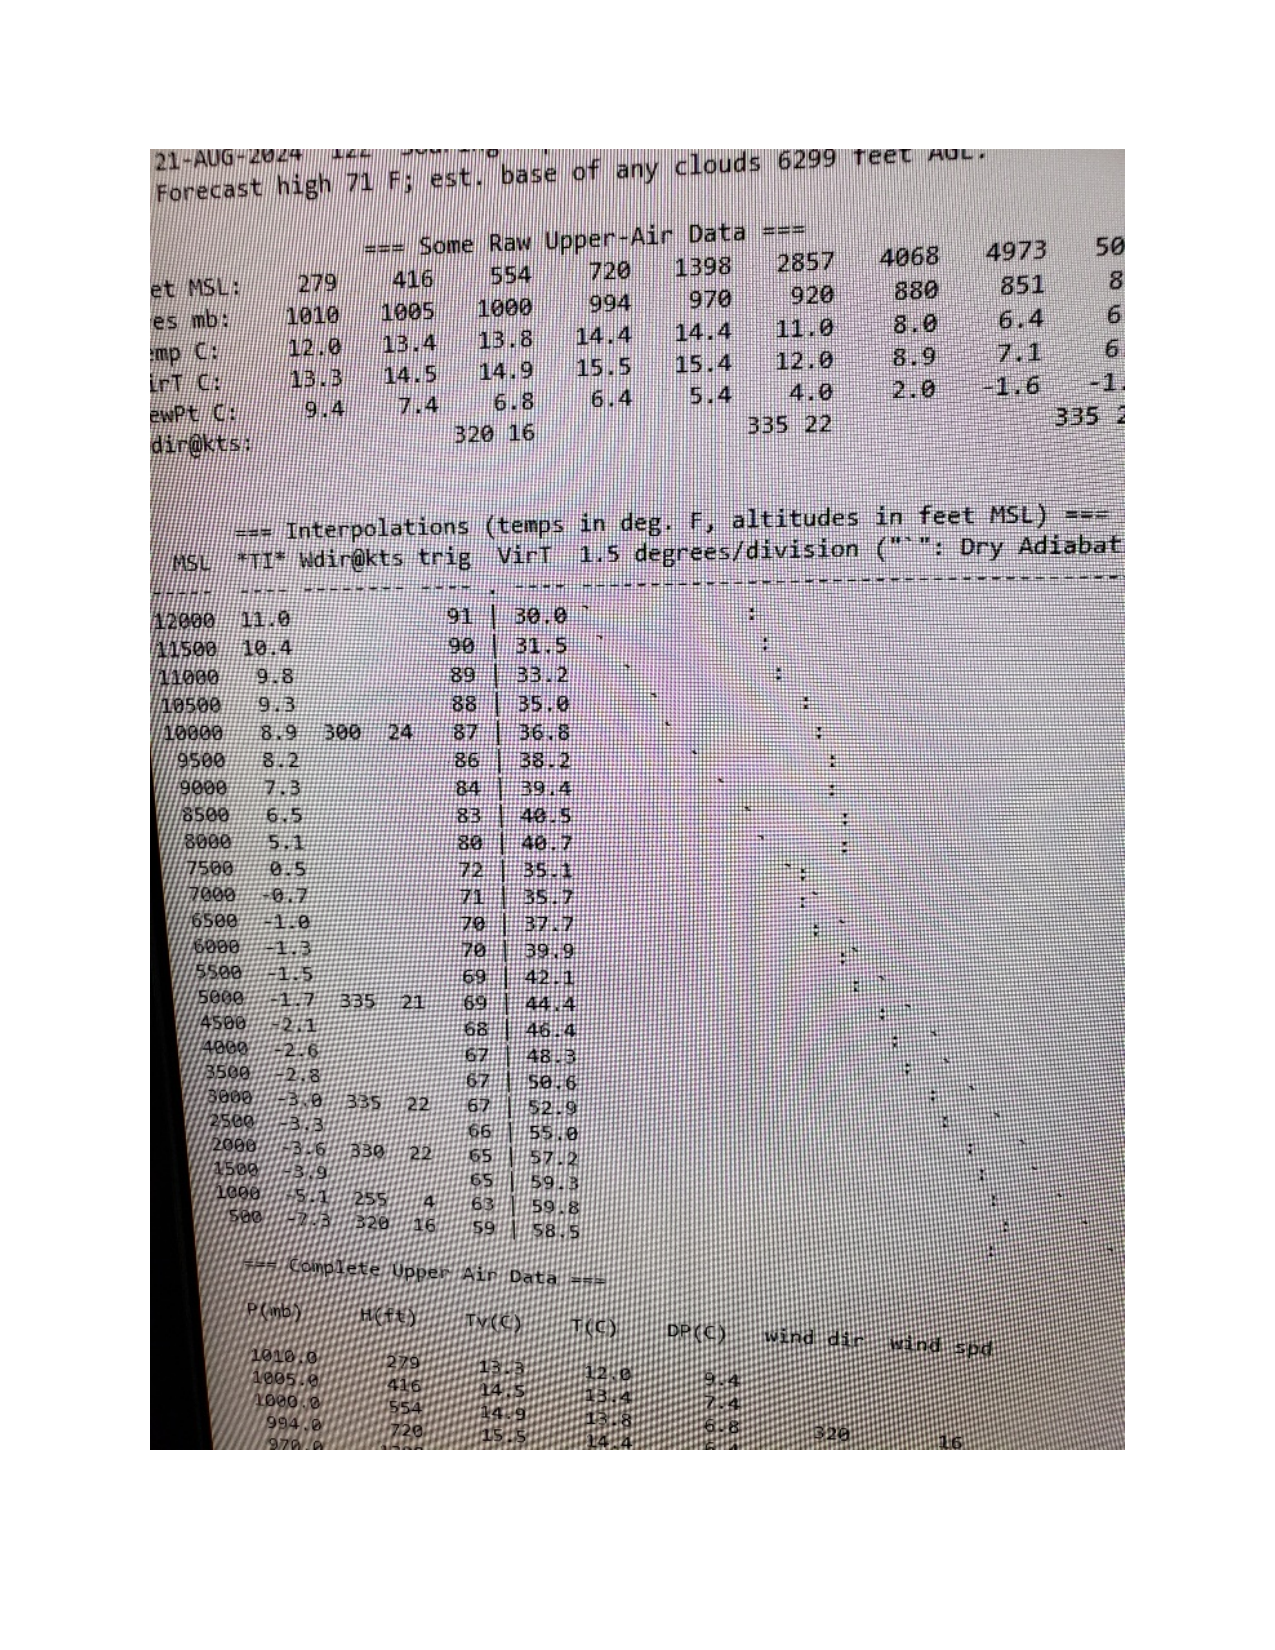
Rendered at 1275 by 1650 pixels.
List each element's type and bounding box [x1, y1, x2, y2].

picture [150, 149, 1125, 1450]
